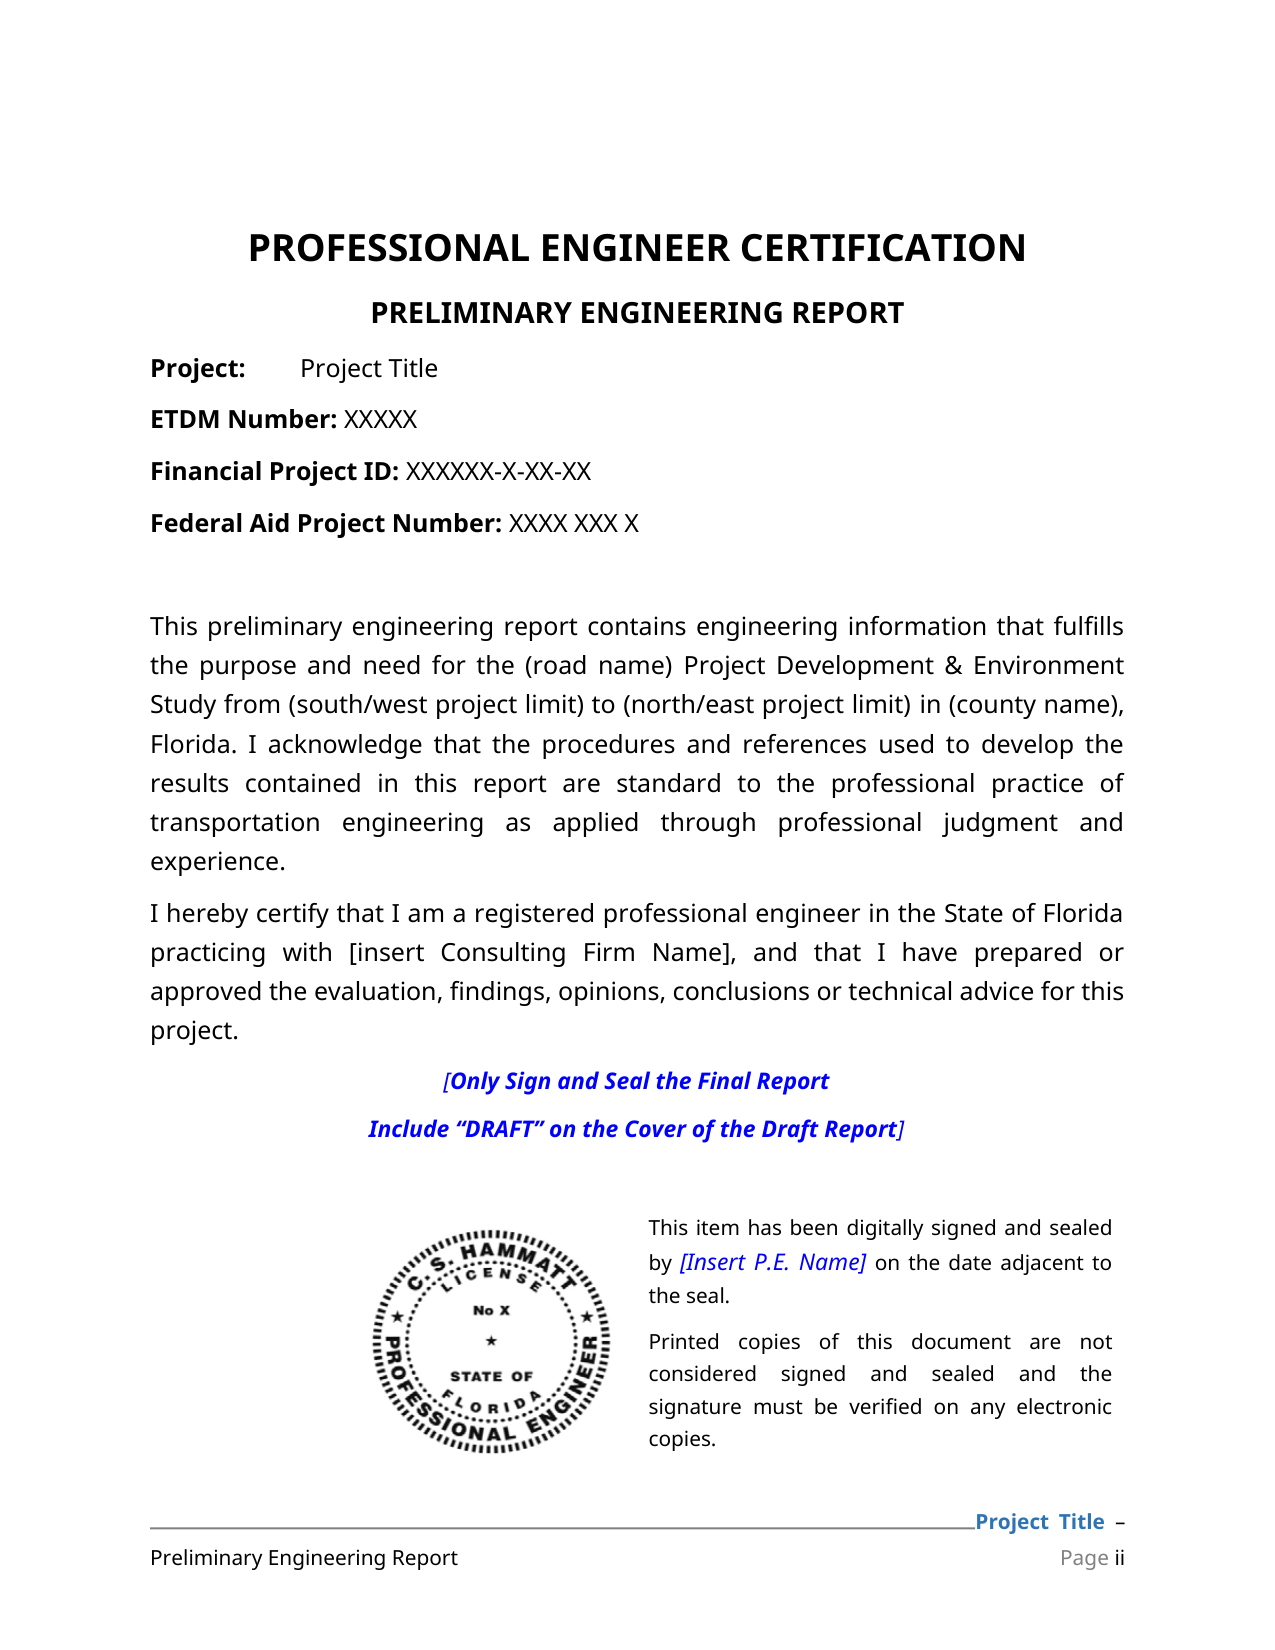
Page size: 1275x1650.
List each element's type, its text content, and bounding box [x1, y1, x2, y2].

text PROFESSIONAL ENGINEER CERTIFICATION [150, 221, 1125, 272]
text [Only Sign and Seal the Final Report [150, 1064, 1125, 1096]
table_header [637, 1213, 1124, 1482]
text PRELIMINARY ENGINEERING REPORT [150, 292, 1125, 332]
text ETDM Number: XXXXX [150, 402, 1125, 436]
table_header [150, 1213, 637, 1482]
text This preliminary engineering report contains engineering information that fulfills the purpose and need for the (road name) Project Development & Environment Study from (south/west project limit) to (north/east project limit) in (county name), Florida. I acknowledge that the procedures and references used to develop the results contained in this report are standard to the professional practice of transportation engineering as applied through professional judgment and experience. [150, 609, 1125, 878]
text Federal Aid Project Number: XXXX XXX X [150, 505, 1125, 539]
text Financial Project ID: XXXXXX-X-XX-XX [150, 454, 1125, 488]
text Project: Project Title [150, 350, 1125, 384]
text I hereby certify that I am a registered professional engineer in the State of Florida practicing with [insert Consulting Firm Name], and that I have prepared or approved the evaluation, findings, opinions, conclusions or technical advice for this project. [150, 895, 1125, 1047]
text Include “DRAFT” on the Cover of the Draft Report] [150, 1113, 1125, 1144]
